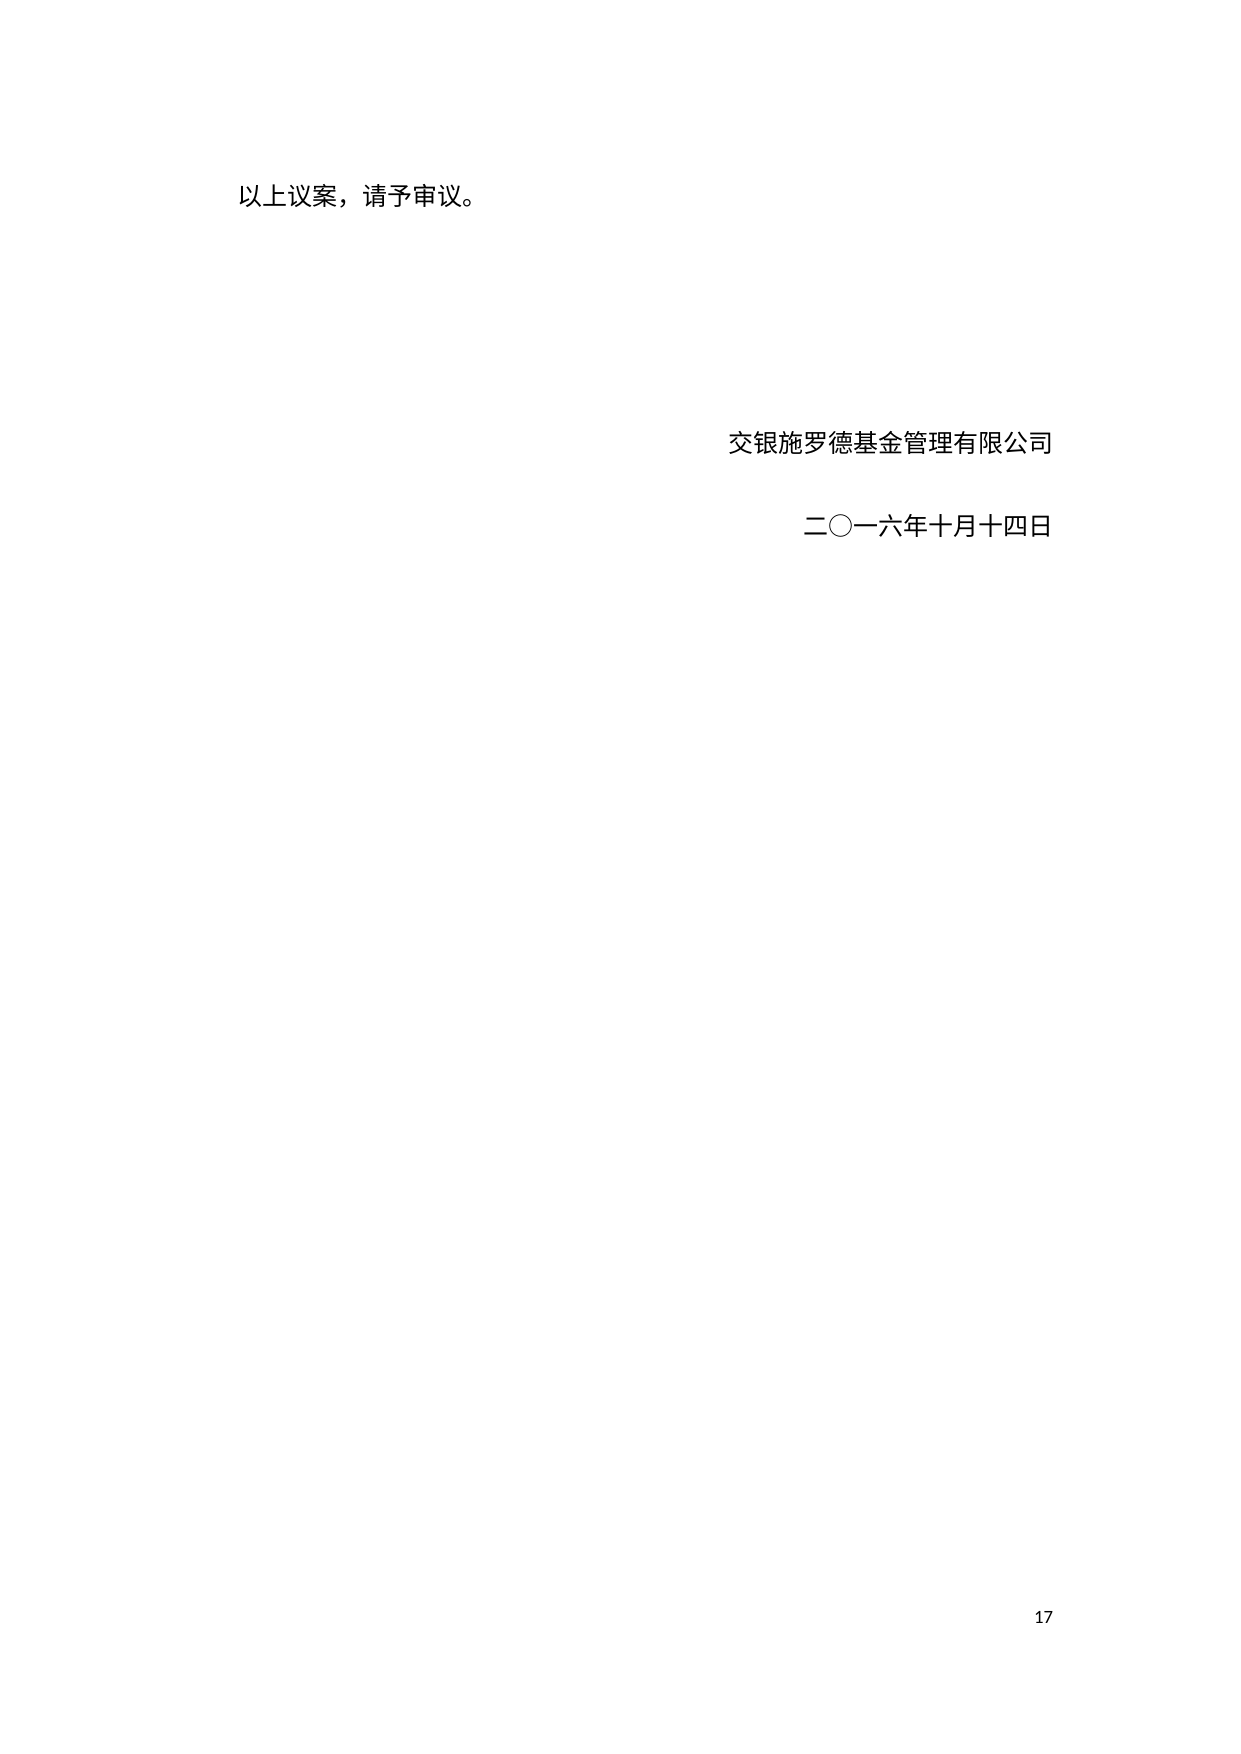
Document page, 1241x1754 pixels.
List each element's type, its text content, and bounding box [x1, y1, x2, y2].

text 交银施罗德基金管理有限公司 [187, 409, 1053, 474]
text 以上议案，请予审议。 [187, 162, 1053, 227]
text 二○一六年十月十四日 [187, 492, 1053, 557]
